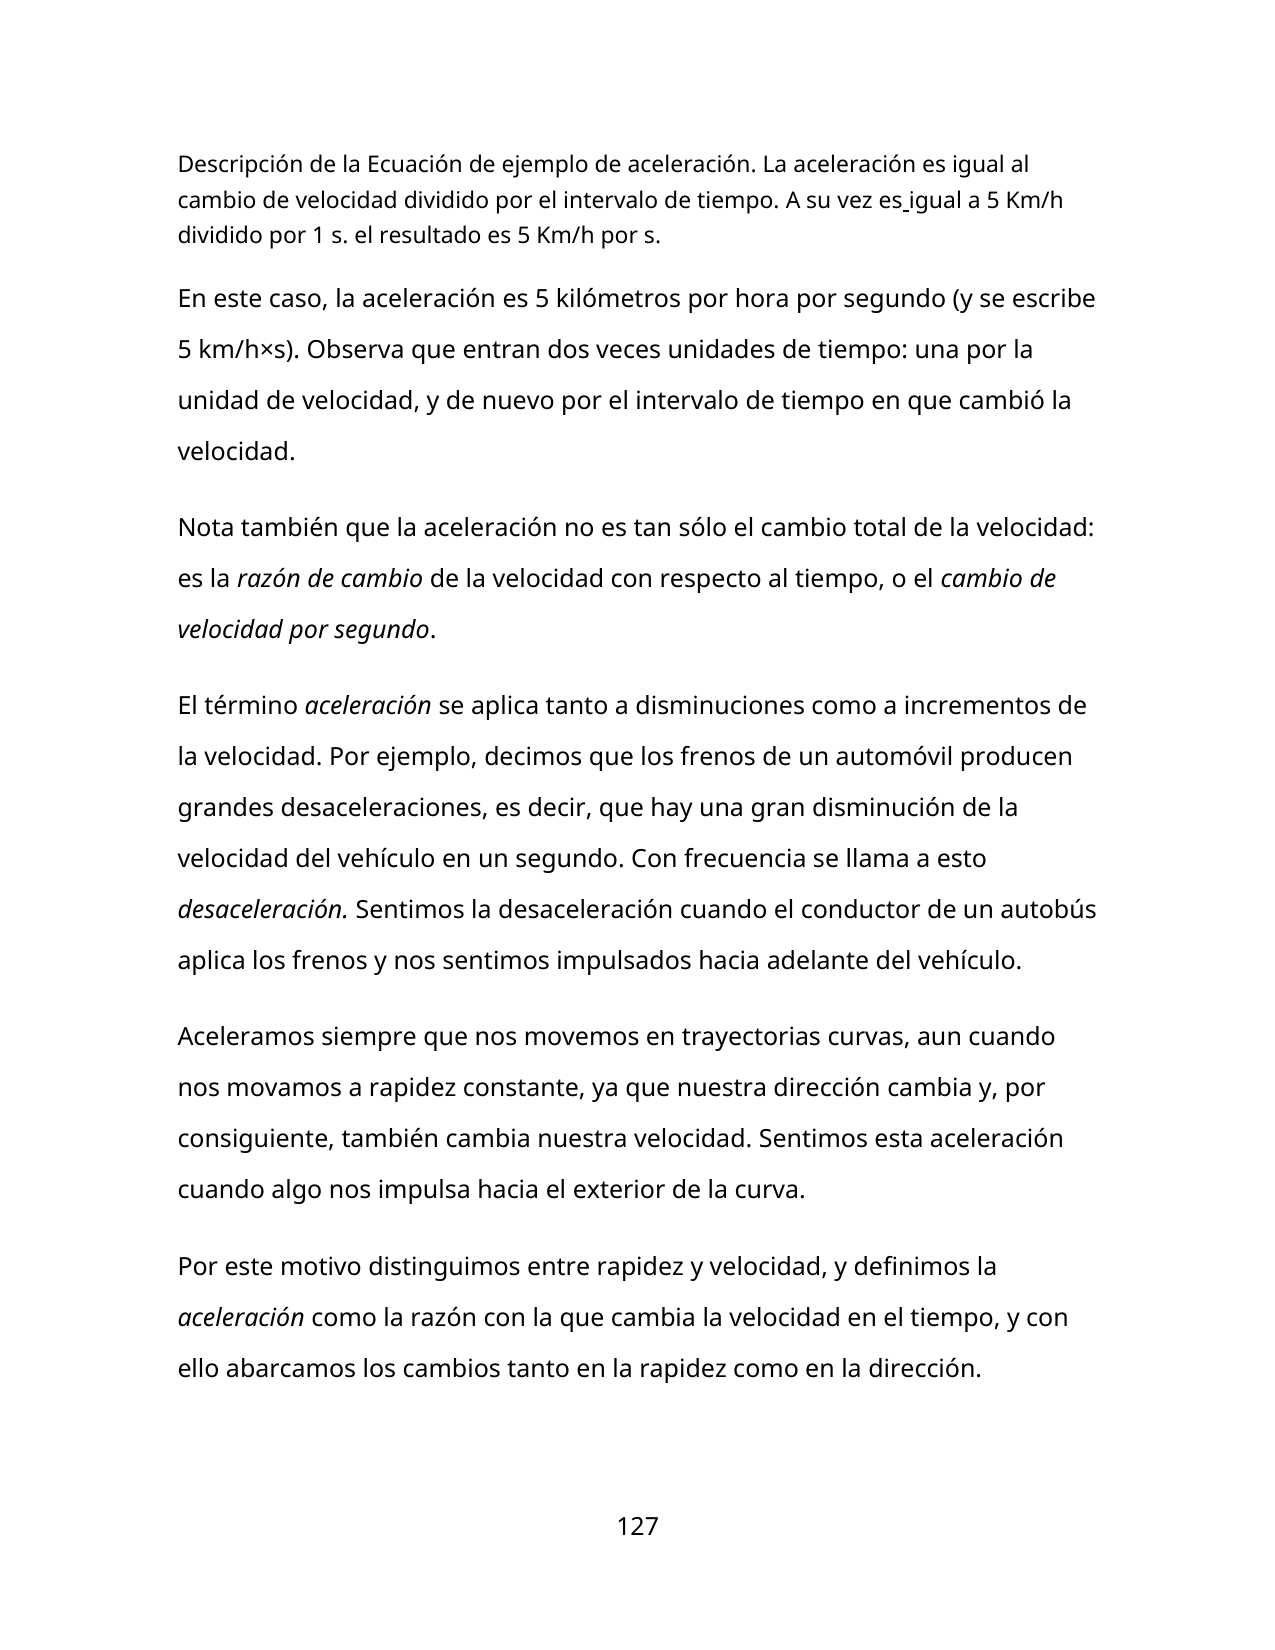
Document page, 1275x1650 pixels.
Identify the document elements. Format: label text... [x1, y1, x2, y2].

text En este caso, la aceleración es 5 kilómetros por hora por segundo (y se escribe 5 km/h×s). Observa que entran dos veces unidades de tiempo: una por la unidad de velocidad, y de nuevo por el intervalo de tiempo en que cambió la velocidad. [177, 280, 1098, 468]
text El término aceleración se aplica tanto a disminuciones como a incrementos de la velocidad. Por ejemplo, decimos que los frenos de un automóvil producen grandes desaceleraciones, es decir, que hay una gran disminución de la velocidad del vehículo en un segundo. Con frecuencia se llama a esto desaceleración. Sentimos la desaceleración cuando el conductor de un autobús aplica los frenos y nos sentimos impulsados hacia adelante del vehículo. [177, 688, 1098, 977]
text Descripción de la Ecuación de ejemplo de aceleración. La aceleración es igual al cambio de velocidad dividido por el intervalo de tiempo. A su vez es igual a 5 Km/h dividido por 1 s. el resultado es 5 Km/h por s. [177, 148, 1098, 251]
text Por este motivo distinguimos entre rapidez y velocidad, y definimos la aceleración como la razón con la que cambia la velocidad en el tiempo, y con ello abarcamos los cambios tanto en la rapidez como en la dirección. [177, 1248, 1098, 1384]
text Nota también que la aceleración no es tan sólo el cambio total de la velocidad: es la razón de cambio de la velocidad con respecto al tiempo, o el cambio de velocidad por segundo. [177, 509, 1098, 646]
text Aceleramos siempre que nos movemos en trayectorias curvas, aun cuando nos movamos a rapidez constante, ya que nuestra dirección cambia y, por consiguiente, también cambia nuestra velocidad. Sentimos esta aceleración cuando algo nos impulsa hacia el exterior de la curva. [177, 1019, 1098, 1206]
